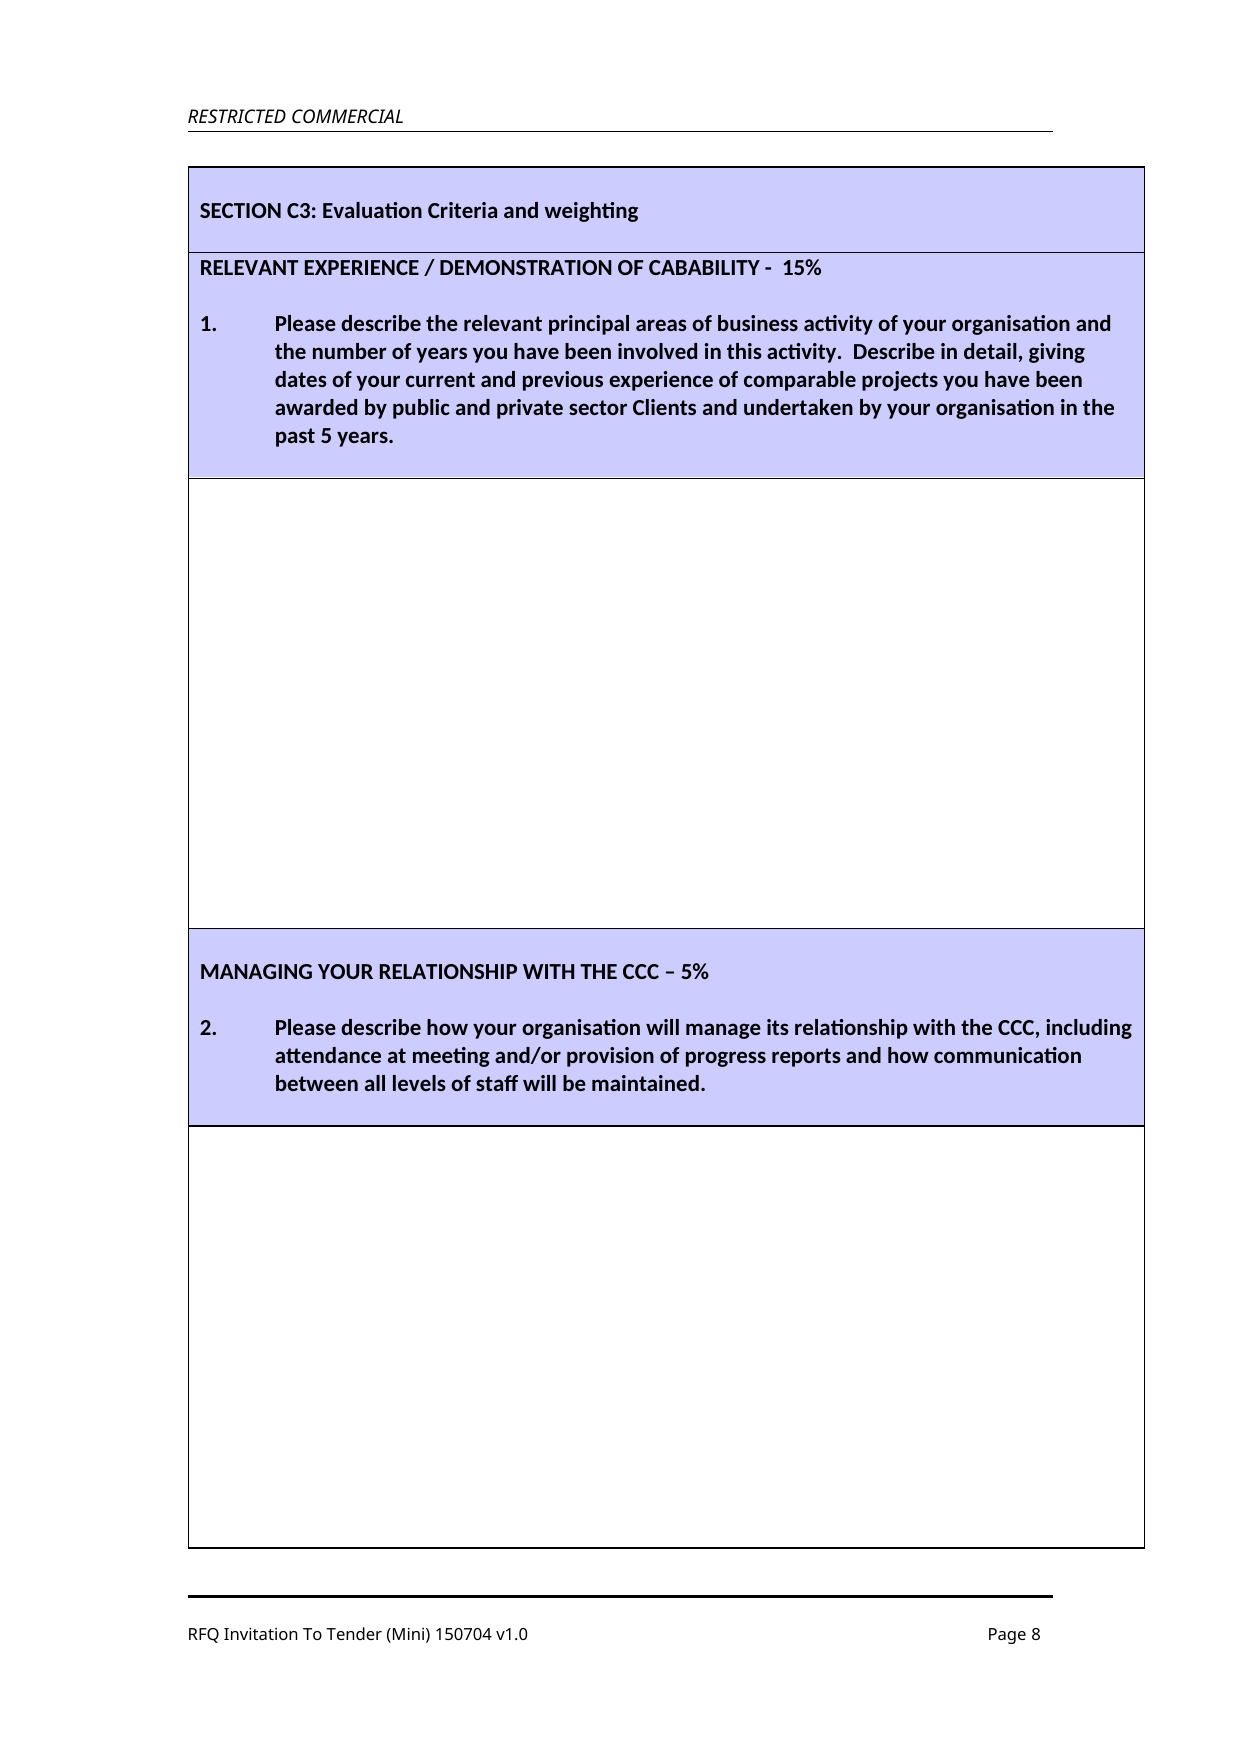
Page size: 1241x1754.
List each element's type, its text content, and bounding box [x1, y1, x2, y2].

table_header SECTION C3: Evaluation Criteria and weighting [189, 168, 1144, 252]
table_cell [189, 1127, 1144, 1547]
table_cell RELEVANT EXPERIENCE / DEMONSTRATION OF CABABILITY - 15% 1. Please describe the relevant principal areas of business activity of your organisation and the number of years you have been involved in this activity. Describe in detail, giving dates of your current and previous experience of comparable projects you have been awarded by public and private sector Clients and undertaken by your organisation in the past 5 years. [189, 253, 1144, 477]
table_cell [189, 479, 1144, 927]
table_cell MANAGING YOUR RELATIONSHIP WITH THE CCC – 5% 2. Please describe how your organisation will manage its relationship with the CCC, including attendance at meeting and/or provision of progress reports and how communication between all levels of staff will be maintained. [189, 929, 1144, 1125]
